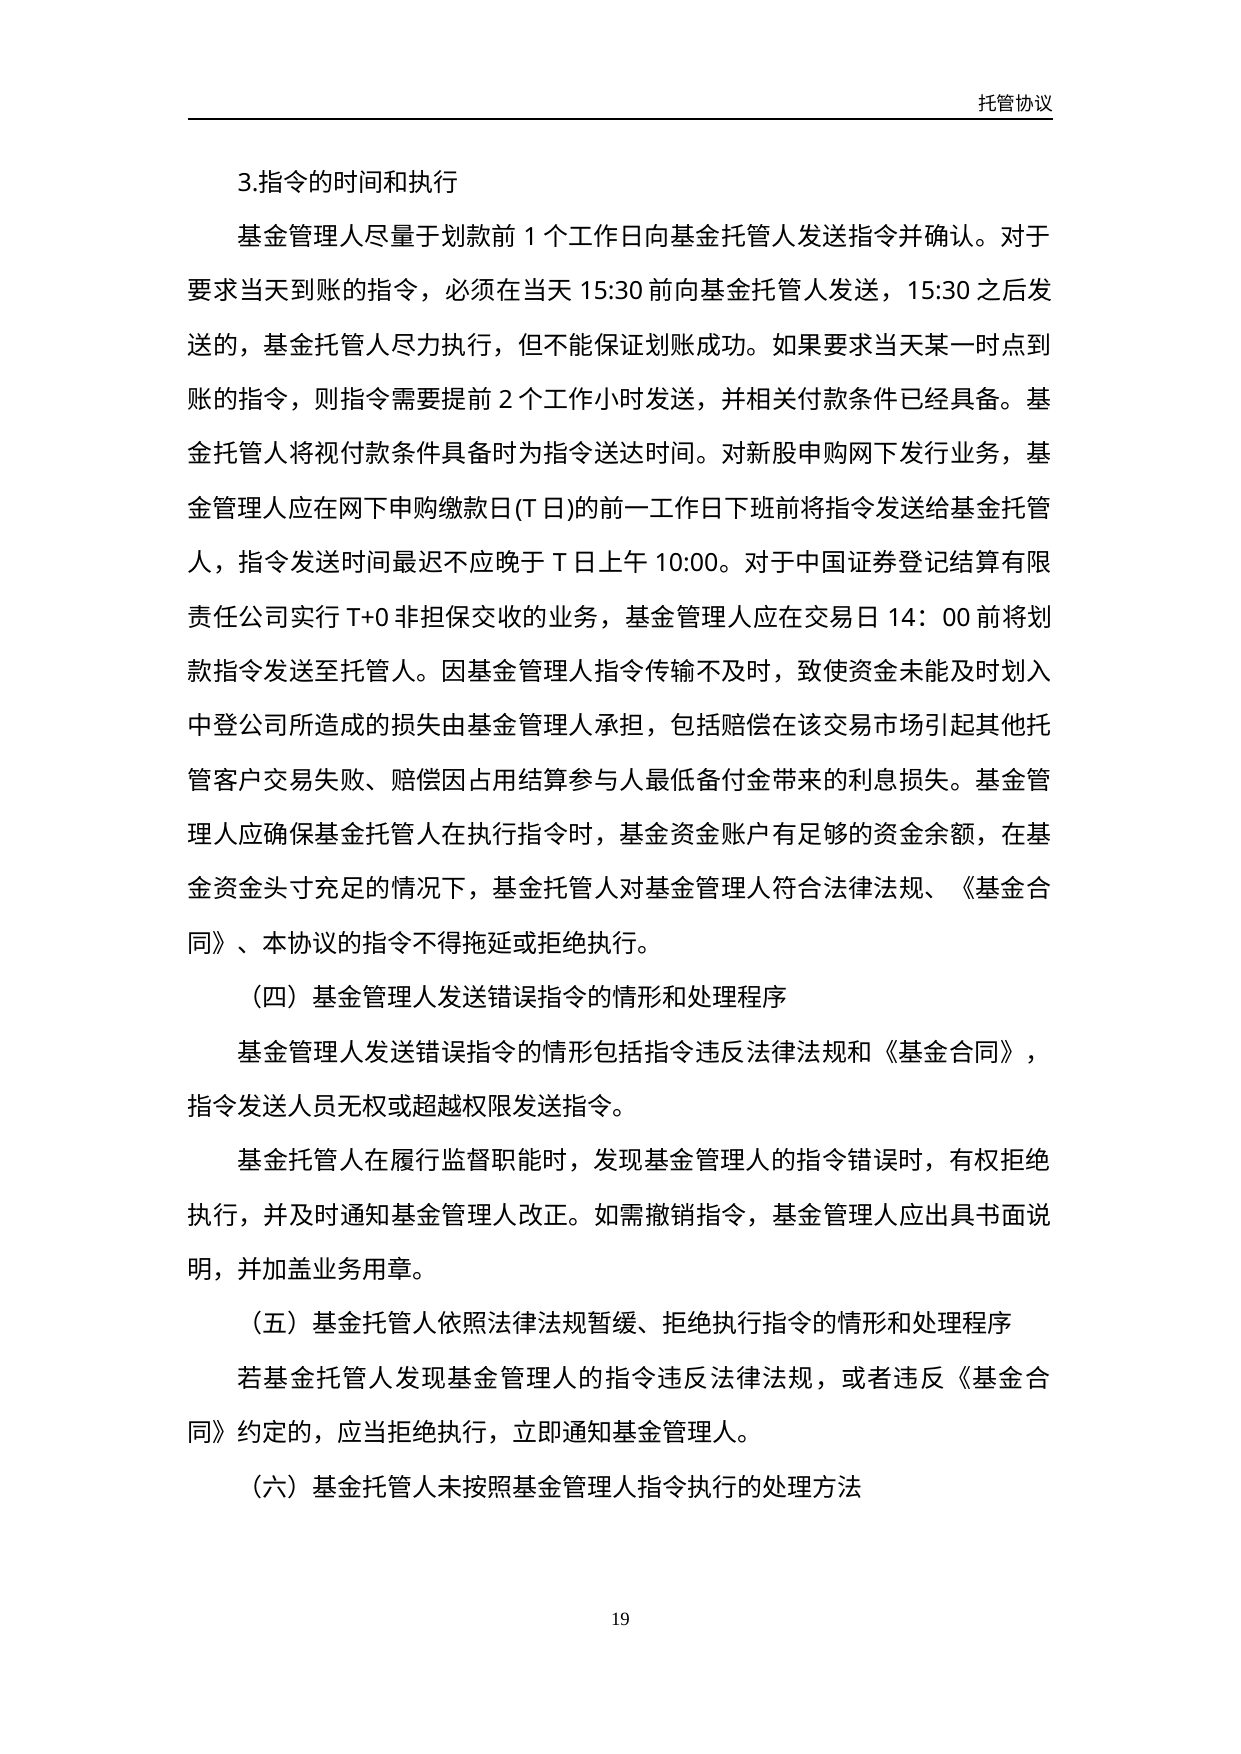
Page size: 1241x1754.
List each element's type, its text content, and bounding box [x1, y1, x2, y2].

text （五）基金托管人依照法律法规暂缓、拒绝执行指令的情形和处理程序 [187, 1304, 1053, 1340]
text 基金托管人在履行监督职能时，发现基金管理人的指令错误时，有权拒绝执行，并及时通知基金管理人改正。如需撤销指令，基金管理人应出具书面说明，并加盖业务用章。 [187, 1141, 1053, 1286]
text 若基金托管人发现基金管理人的指令违反法律法规，或者违反《基金合同》约定的，应当拒绝执行，立即通知基金管理人。 [187, 1358, 1053, 1449]
text 3.指令的时间和执行 [187, 162, 1053, 198]
text 基金管理人发送错误指令的情形包括指令违反法律法规和《基金合同》，指令发送人员无权或超越权限发送指令。 [187, 1032, 1053, 1123]
text （六）基金托管人未按照基金管理人指令执行的处理方法 [187, 1467, 1053, 1503]
text 基金管理人尽量于划款前1个工作日向基金托管人发送指令并确认。对于要求当天到账的指令，必须在当天15:30前向基金托管人发送，15:30之后发送的，基金托管人尽力执行，但不能保证划账成功。如果要求当天某一时点到账的指令，则指令需要提前2个工作小时发送，并相关付款条件已经具备。基金托管人将视付款条件具备时为指令送达时间。对新股申购网下发行业务，基金管理人应在网下申购缴款日(T日)的前一工作日下班前将指令发送给基金托管人，指令发送时间最迟不应晚于T日上午10:00。对于中国证券登记结算有限责任公司实行T+0非担保交收的业务，基金管理人应在交易日14：00前将划款指令发送至托管人。因基金管理人指令传输不及时，致使资金未能及时划入中登公司所造成的损失由基金管理人承担，包括赔偿在该交易市场引起其他托管客户交易失败、赔偿因占用结算参与人最低备付金带来的利息损失。基金管理人应确保基金托管人在执行指令时，基金资金账户有足够的资金余额，在基金资金头寸充足的情况下，基金托管人对基金管理人符合法律法规、《基金合同》、本协议的指令不得拖延或拒绝执行。 [187, 216, 1053, 959]
text （四）基金管理人发送错误指令的情形和处理程序 [187, 978, 1053, 1014]
